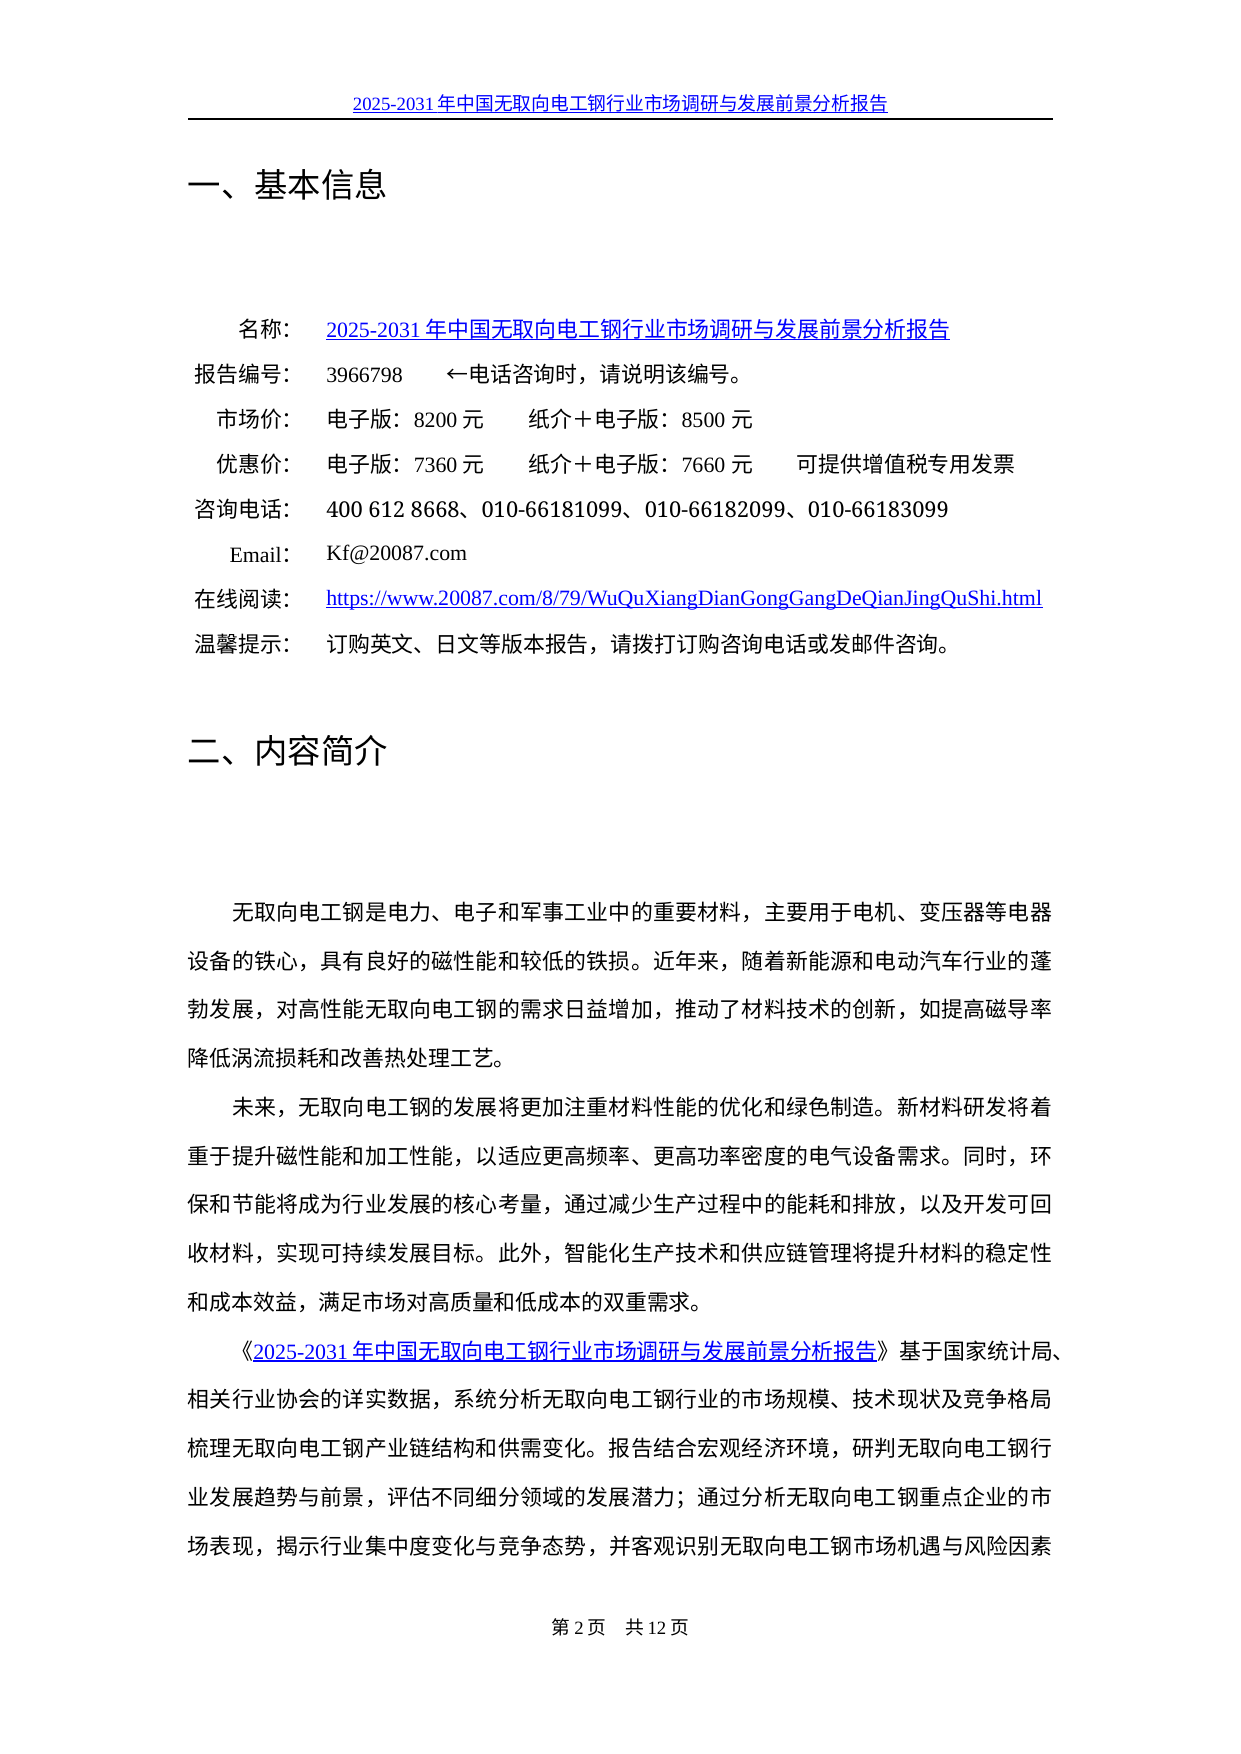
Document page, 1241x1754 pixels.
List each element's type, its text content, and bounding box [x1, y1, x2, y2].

title 一、基本信息 [187, 150, 1053, 215]
table_cell 咨询电话： [167, 492, 315, 537]
table_header 2025-2031年中国无取向电工钢行业市场调研与发展前景分析报告 [315, 312, 1073, 357]
table_cell Email： [167, 537, 315, 582]
table_cell 电子版：8200 元 纸介＋电子版：8500 元 [315, 402, 1073, 447]
table_cell 市场价： [167, 402, 315, 447]
table_cell 在线阅读： [167, 582, 315, 627]
table_cell 400 612 8668、010-66181099、010-66182099、010-66183099 [315, 492, 1073, 537]
title 二、内容简介 [187, 717, 1053, 782]
table_cell Kf@20087.com [315, 537, 1073, 582]
table_cell 温馨提示： [167, 627, 315, 672]
table_cell 订购英文、日文等版本报告，请拨打订购咨询电话或发邮件咨询。 [315, 627, 1073, 672]
table_cell 3966798 ←电话咨询时，请说明该编号。 [315, 357, 1073, 402]
table_cell [315, 582, 1073, 627]
table_header 名称： [167, 312, 315, 357]
table_cell 报告编号： [167, 357, 315, 402]
table_cell 优惠价： [167, 447, 315, 492]
table_cell 电子版：7360 元 纸介＋电子版：7660 元 可提供增值税专用发票 [315, 447, 1073, 492]
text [187, 894, 1053, 1561]
